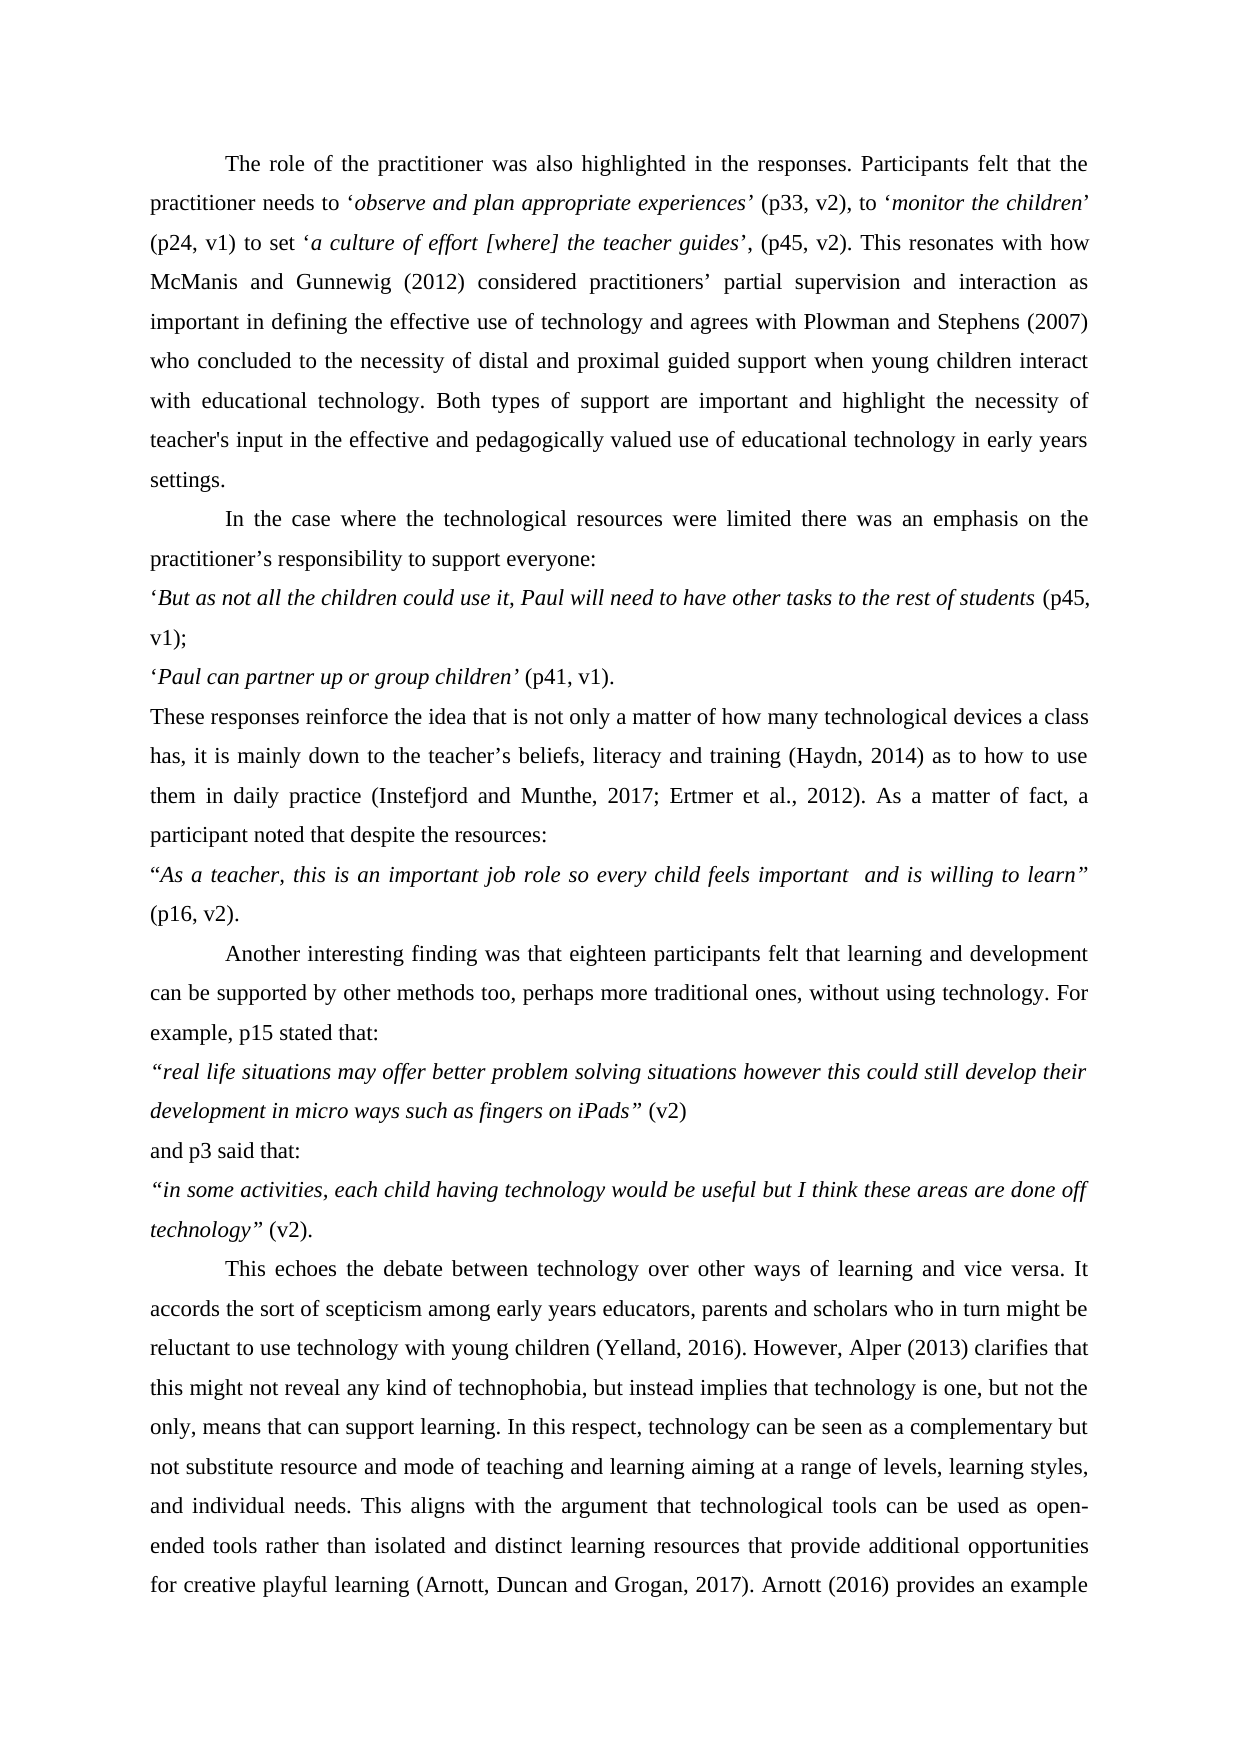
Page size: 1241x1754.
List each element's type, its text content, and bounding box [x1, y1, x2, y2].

text Another interesting finding was that eighteen participants felt that learning and development can be supported by other methods too, perhaps more traditional ones, without using technology. For example, p15 stated that: [150, 939, 1090, 1045]
text ‘Paul can partner up or group children’ (p41, v1). [150, 663, 1090, 689]
text The role of the practitioner was also highlighted in the responses. Participants felt that the practitioner needs to ‘observe and plan appropriate experiences’ (p33, v2), to ‘monitor the children’ (p24, v1) to set ‘a culture of effort [where] the teacher guides’, (p45, v2). This resonates with how McManis and Gunnewig (2012) considered practitioners’ partial supervision and interaction as important in defining the effective use of technology and agrees with Plowman and Stephens (2007) who concluded to the necessity of distal and proximal guided support when young children interact with educational technology. Both types of support are important and highlight the necessity of teacher's input in the effective and pedagogically valued use of educational technology in early years settings. [150, 150, 1090, 492]
text These responses reinforce the idea that is not only a matter of how many technological devices a class has, it is mainly down to the teacher’s beliefs, literacy and training (Haydn, 2014) as to how to use them in daily practice (Instefjord and Munthe, 2017; Ertmer et al., 2012). As a matter of fact, a participant noted that despite the resources: [150, 703, 1090, 847]
text “As a teacher, this is an important job role so every child feels important and is willing to learn” (p16, v2). [150, 861, 1090, 926]
text “in some activities, each child having technology would be useful but I think these areas are done off technology” (v2). [150, 1176, 1090, 1242]
text “real life situations may offer better problem solving situations however this could still develop their development in micro ways such as fingers on iPads” (v2) [150, 1058, 1090, 1124]
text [150, 1255, 1090, 1598]
text ‘But as not all the children could use it, Paul will need to have other tasks to the rest of students (p45, v1); [150, 584, 1090, 650]
text and p3 said that: [150, 1137, 1090, 1163]
text In the case where the technological resources were limited there was an emphasis on the practitioner’s responsibility to support everyone: [150, 505, 1090, 571]
